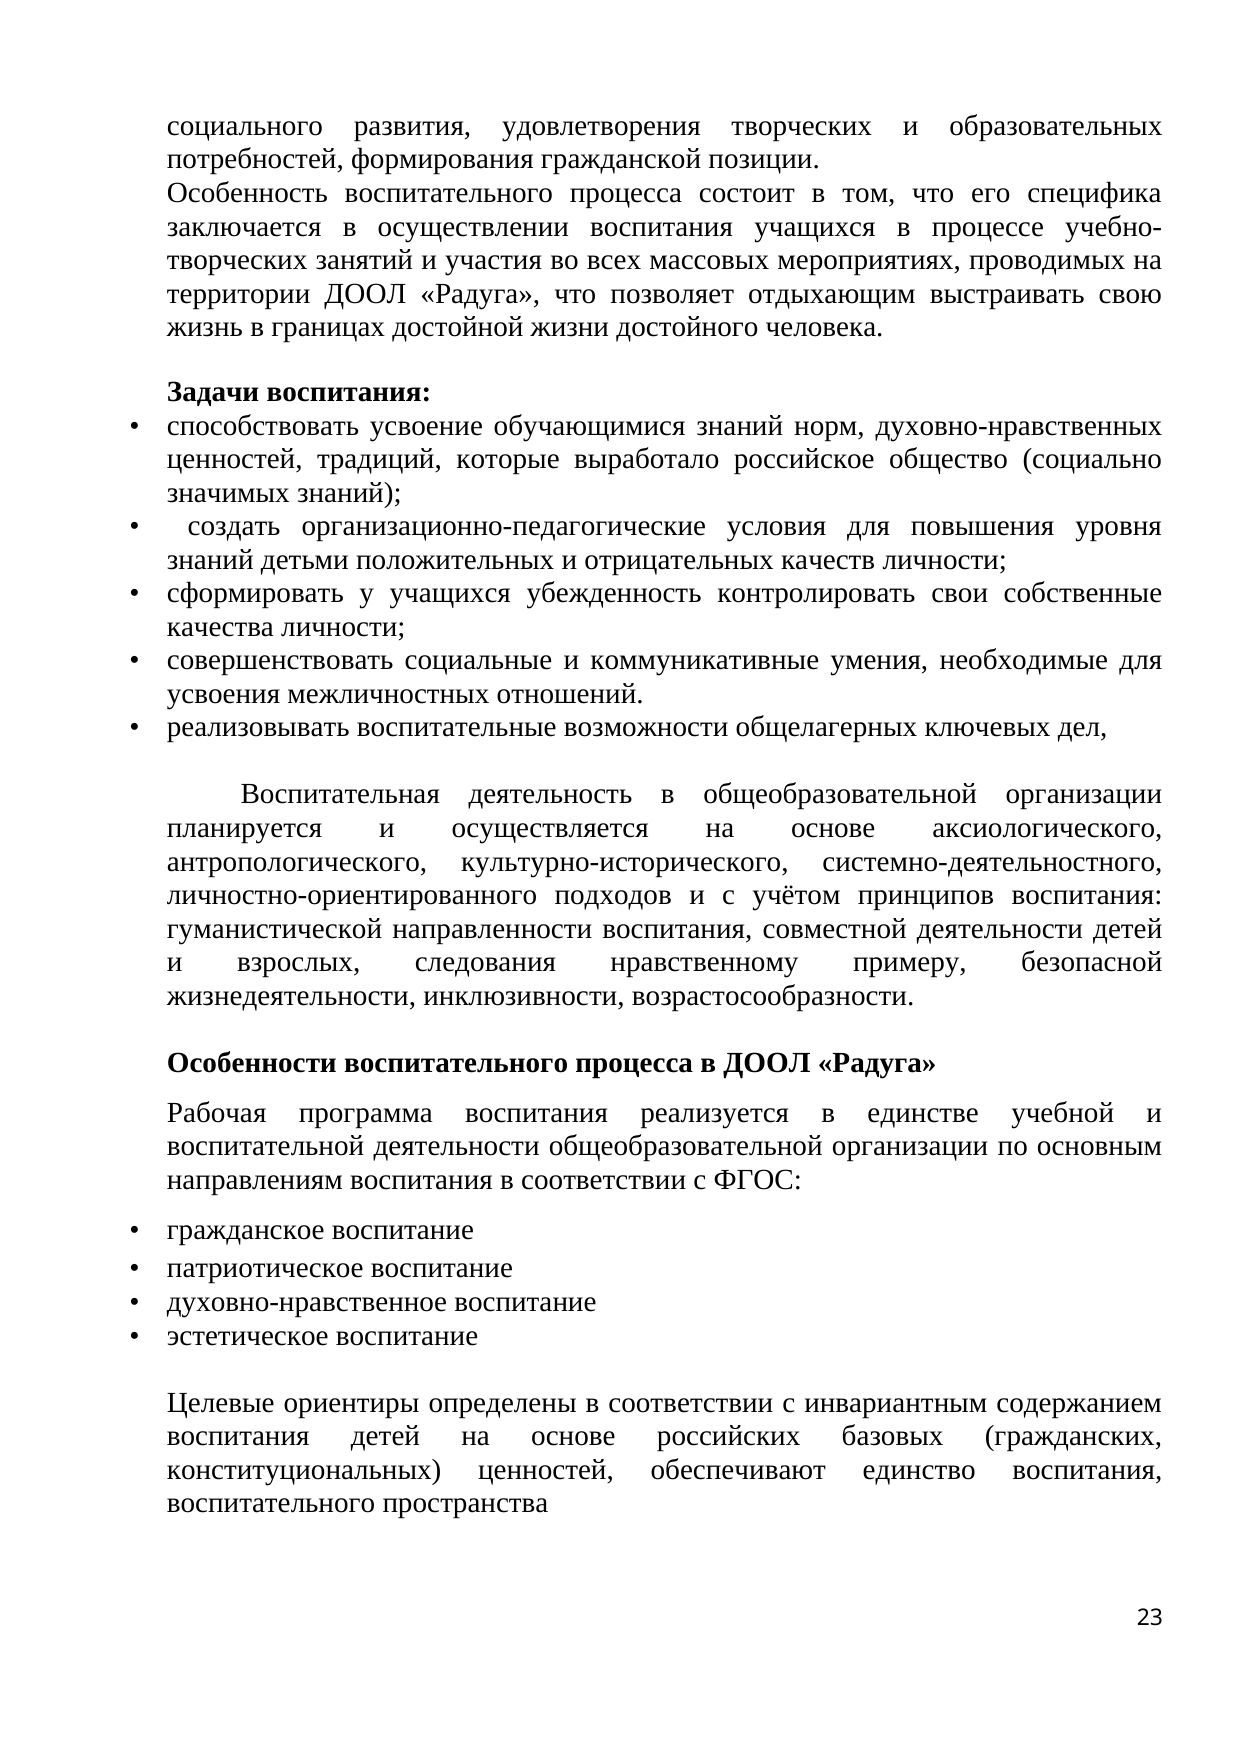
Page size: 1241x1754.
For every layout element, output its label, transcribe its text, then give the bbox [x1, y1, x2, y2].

list эстетическое воспитание [129, 1318, 1163, 1351]
list патриотическое воспитание [129, 1251, 1163, 1284]
list создать организационно-педагогические условия для повышения уровня знаний детьми положительных и отрицательных качеств личности; [129, 508, 1163, 575]
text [167, 108, 1163, 175]
text Задачи воспитания: [167, 374, 1163, 408]
list гражданское воспитание [129, 1212, 1163, 1246]
list совершенствовать социальные и коммуникативные умения, необходимые для усвоения межличностных отношений. [129, 642, 1163, 709]
list духовно-нравственное воспитание [129, 1284, 1163, 1318]
text Целевые ориентиры определены в соответствии с инвариантным содержанием воспитания детей на основе российских базовых (гражданских, конституциональных) ценностей, обеспечивают единство воспитания, воспитательного пространства [167, 1385, 1163, 1519]
list сформировать у учащихся убежденность контролировать свои собственные качества личности; [129, 575, 1163, 642]
list способствовать усвоение обучающимися знаний норм, духовно-нравственных ценностей, традиций, которые выработало российское общество (социально значимых знаний); [129, 408, 1163, 508]
text Воспитательная деятельность в общеобразовательной организации планируется и осуществляется на основе аксиологического, антропологического, культурно-исторического, системно-деятельностного, личностно-ориентированного подходов и с учётом принципов воспитания: гуманистической направленности воспитания, совместной деятельности детей и взрослых, следования нравственному примеру, безопасной жизнедеятельности, инклюзивности, возрастосообразности. [167, 777, 1163, 1011]
text Особенность воспитательного процесса состоит в том, что его специфика заключается в осуществлении воспитания учащихся в процессе учебно-творческих занятий и участия во всех массовых мероприятиях, проводимых на территории ДООЛ «Радуга», что позволяет отдыхающим выстраивать свою жизнь в границах достойной жизни достойного человека. [167, 175, 1163, 343]
text Рабочая программа воспитания реализуется в единстве учебной и воспитательной деятельности общеобразовательной организации по основным направлениям воспитания в соответствии с ФГОС: [167, 1095, 1163, 1196]
text Особенности воспитательного процесса в ДООЛ «Радуга» [167, 1045, 1163, 1078]
list реализовывать воспитательные возможности общелагерных ключевых дел, [129, 709, 1163, 743]
